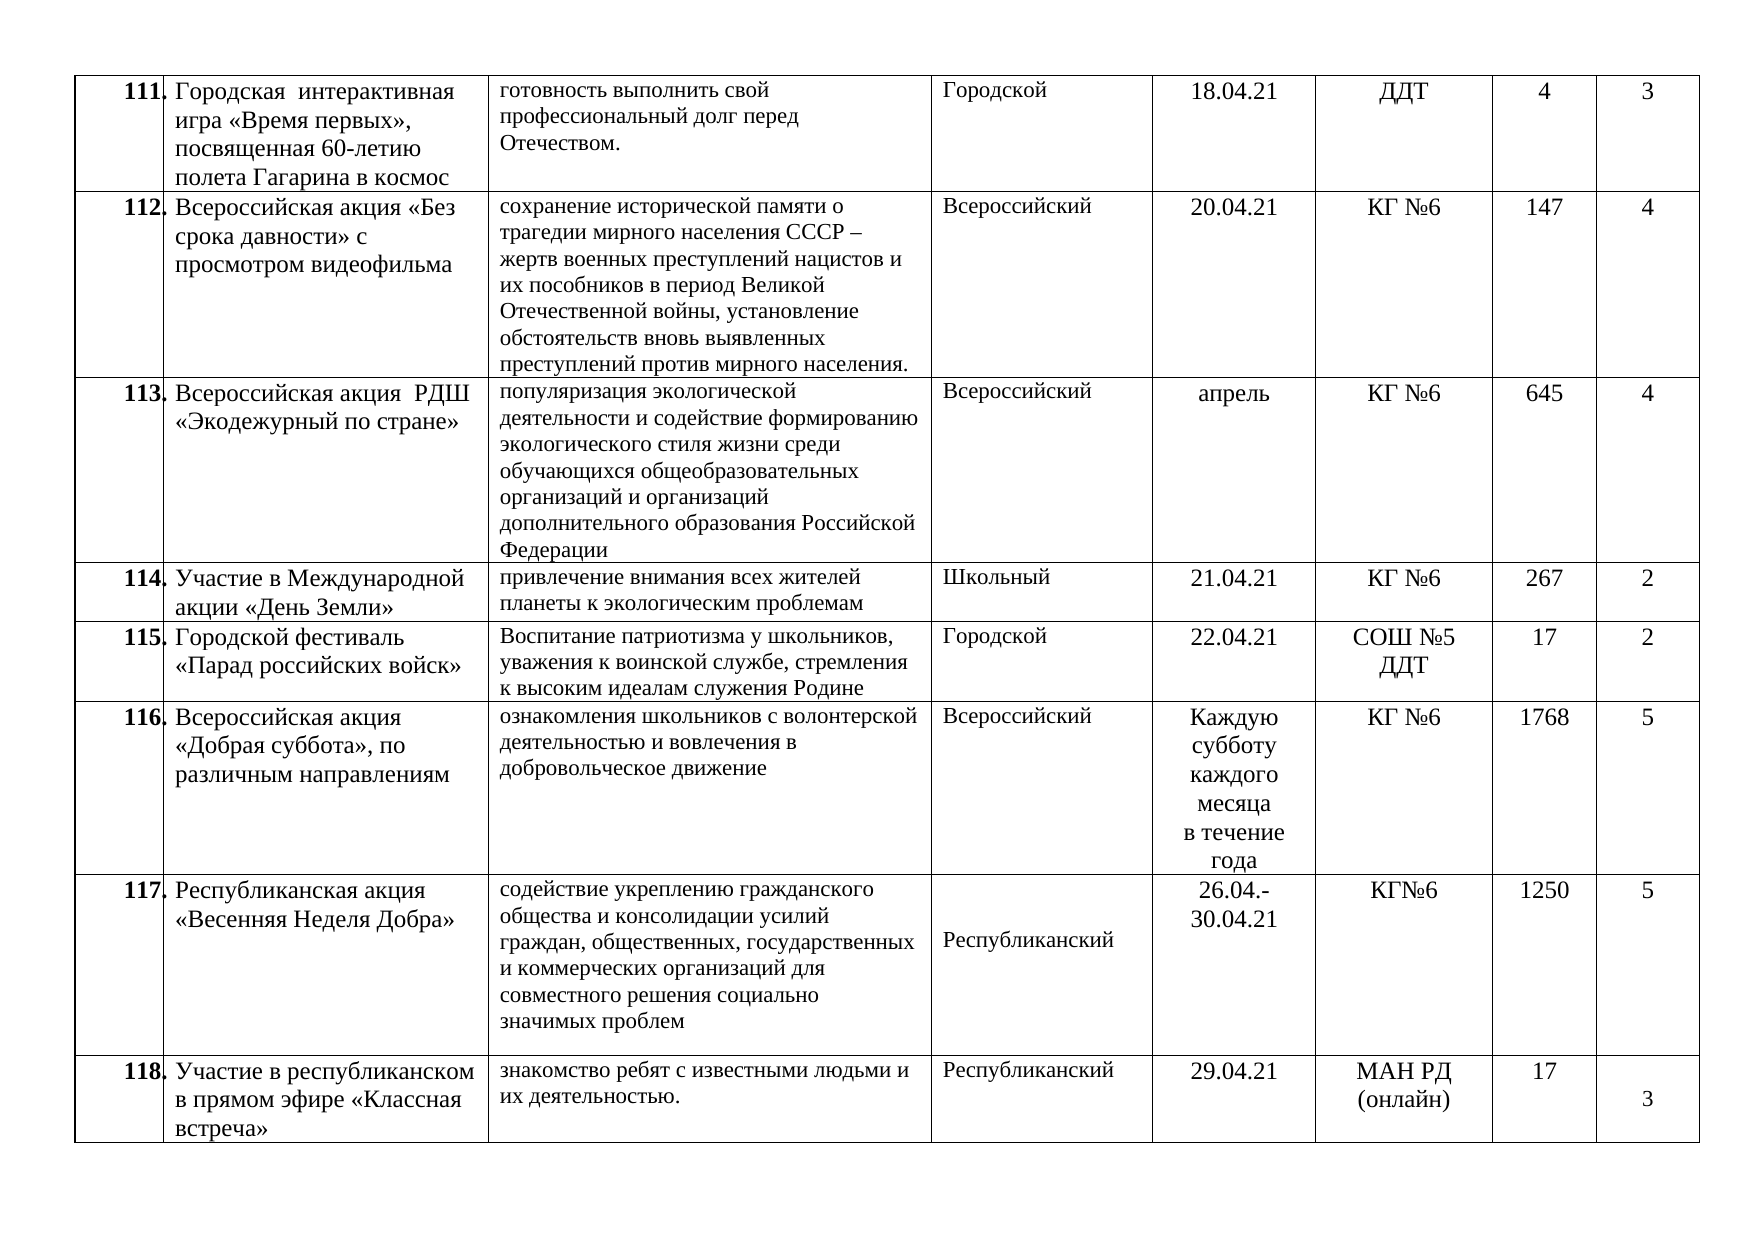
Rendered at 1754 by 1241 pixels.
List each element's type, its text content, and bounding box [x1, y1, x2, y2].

table_cell Республиканская акция «Весенняя Неделя Добра» [164, 875, 488, 1055]
table_cell 22.04.21 [1153, 622, 1315, 701]
table_cell Школьный [932, 563, 1152, 621]
table_cell 18.04.21 [1153, 76, 1315, 191]
table_cell Республиканский [932, 875, 1152, 1055]
table_cell знакомство ребят с известными людьми и их деятельностью. [489, 1056, 931, 1142]
table_cell Всероссийская акция «Добрая суббота», по различным направлениям [164, 702, 488, 874]
table_cell [76, 875, 163, 1055]
table_cell КГ№6 [1316, 875, 1492, 1055]
table_cell Всероссийская акция РДШ «Экодежурный по стране» [164, 378, 488, 562]
table_cell Всероссийский [932, 378, 1152, 562]
table_cell 5 [1597, 702, 1699, 874]
table_cell КГ №6 [1316, 378, 1492, 562]
table_cell популяризация экологической деятельности и содействие формированию экологического стиля жизни среди обучающихся общеобразовательных организаций и организаций дополнительного образования Российской Федерации [489, 378, 931, 562]
table_cell ДДТ [1316, 76, 1492, 191]
table_cell 20.04.21 [1153, 192, 1315, 377]
table_cell 4 [1597, 378, 1699, 562]
table_cell Участие в Международной акции «День Земли» [394, 563, 488, 621]
table_cell 26.04.-30.04.21 [1153, 875, 1315, 1055]
table_cell 267 [1493, 563, 1596, 621]
table_cell 4 [1597, 192, 1699, 377]
table_cell 17 [1493, 1056, 1596, 1142]
table_cell 1250 [1493, 875, 1596, 1055]
table_cell Городской фестиваль «Парад российских войск» [164, 622, 488, 701]
table_cell Воспитание патриотизма у школьников, уважения к воинской службе, стремления к высоким идеалам служения Родине [489, 622, 931, 701]
table_cell [76, 192, 163, 377]
table_cell [76, 76, 163, 191]
table_cell КГ №6 [1316, 563, 1492, 621]
table_cell 4 [1493, 76, 1596, 191]
table_cell содействие укреплению гражданского общества и консолидации усилий граждан, общественных, государственных и коммерческих организаций для совместного решения социально значимых проблем [489, 875, 931, 1055]
table_cell 29.04.21 [1153, 1056, 1315, 1142]
table_cell Каждую субботу каждого месяца в течение года [1153, 702, 1315, 874]
table_cell Всероссийский [932, 702, 1152, 874]
table_cell Республиканский [932, 1056, 1152, 1142]
table_cell Городская интерактивная игра «Время первых», посвященная 60-летию полета Гагарина в космос [164, 76, 488, 191]
table_cell [76, 378, 163, 562]
table_cell Всероссийский [932, 192, 1152, 377]
table_cell [76, 1056, 163, 1142]
table_cell 645 [1493, 378, 1596, 562]
table_cell привлечение внимания всех жителей планеты к экологическим проблемам [489, 563, 931, 621]
table_cell СОШ №5 ДДТ [1316, 622, 1492, 701]
table_cell [76, 563, 163, 621]
table_cell 21.04.21 [1153, 563, 1315, 621]
table_cell ознакомления школьников с волонтерской деятельностью и вовлечения в добровольческое движение [489, 702, 931, 874]
table_cell готовность выполнить свой профессиональный долг перед Отечеством. [489, 76, 931, 191]
table_cell 3 [1597, 1056, 1699, 1142]
table_cell 1768 [1493, 702, 1596, 874]
table_cell 147 [1493, 192, 1596, 377]
table_cell 5 [1597, 875, 1699, 1055]
table_cell сохранение исторической памяти о трагедии мирного населения СССР – жертв военных преступлений нацистов и их пособников в период Великой Отечественной войны, установление обстоятельств вновь выявленных преступлений против мирного населения. [489, 192, 931, 377]
table_cell Всероссийская акция «Без срока давности» с просмотром видеофильма [164, 192, 488, 377]
table_cell МАН РД (онлайн) [1316, 1056, 1492, 1142]
table_cell КГ №6 [1316, 192, 1492, 377]
table_cell 3 [1597, 76, 1699, 191]
table_cell КГ №6 [1316, 702, 1492, 874]
table_cell [76, 622, 163, 701]
table_cell Участие в республиканском в прямом эфире «Классная встреча» [164, 1056, 488, 1142]
table_cell апрель [1153, 378, 1315, 562]
table_cell Городской [932, 622, 1152, 701]
table_cell 17 [1493, 622, 1596, 701]
table_cell 2 [1597, 563, 1699, 621]
table_cell Городской [932, 76, 1152, 191]
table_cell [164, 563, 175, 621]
table_cell 2 [1597, 622, 1699, 701]
table_cell [76, 702, 163, 874]
